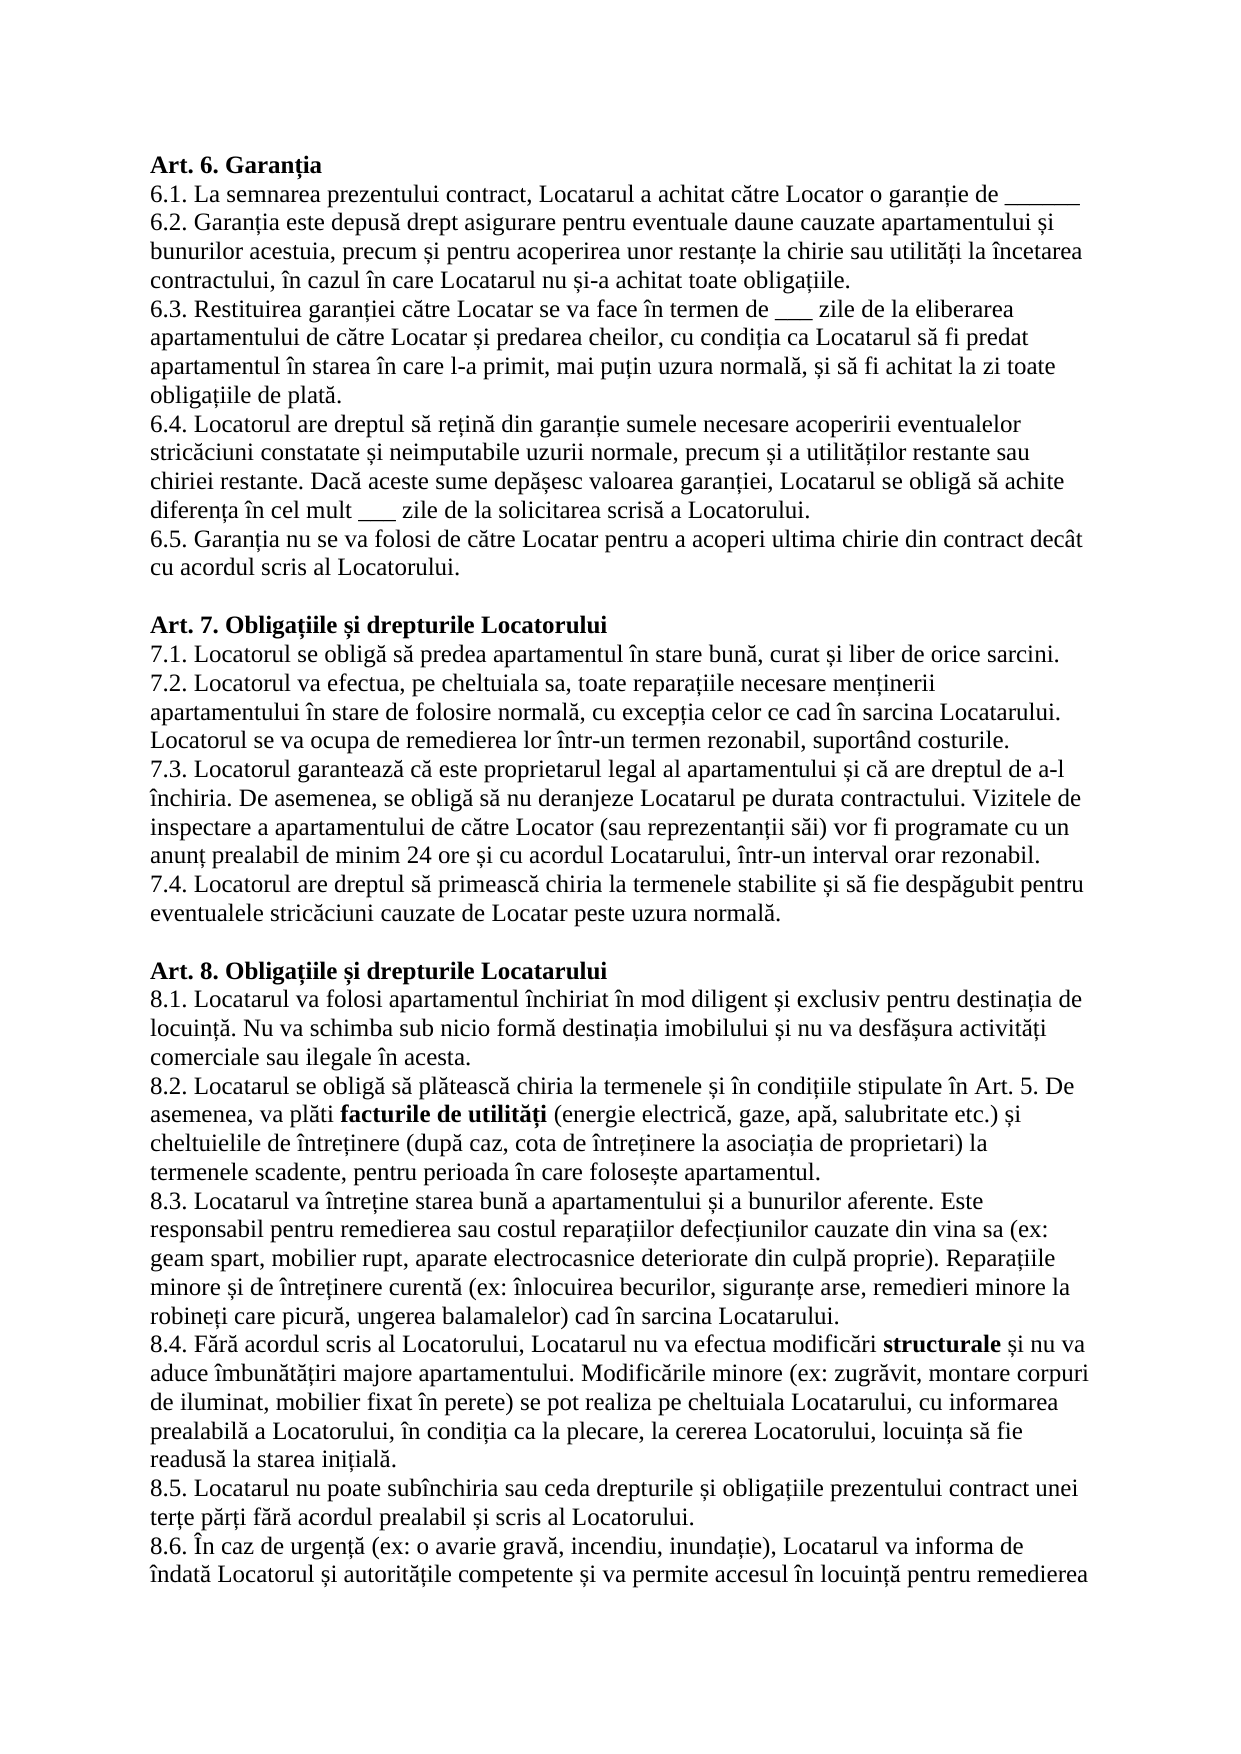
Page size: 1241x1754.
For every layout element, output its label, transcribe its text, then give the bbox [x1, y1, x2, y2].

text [150, 956, 1090, 1588]
text Art. 7. Obligațiile și drepturile Locatorului 7.1. Locatorul se obligă să predea apartamentul în stare bună, curat și liber de orice sarcini. 7.2. Locatorul va efectua, pe cheltuiala sa, toate reparațiile necesare menținerii apartamentului în stare de folosire normală, cu excepția celor ce cad în sarcina Locatarului. Locatorul se va ocupa de remedierea lor într-un termen rezonabil, suportând costurile. 7.3. Locatorul garantează că este proprietarul legal al apartamentului și că are dreptul de a-l închiria. De asemenea, se obligă să nu deranjeze Locatarul pe durata contractului. Vizitele de inspectare a apartamentului de către Locator (sau reprezentanții săi) vor fi programate cu un anunț prealabil de minim 24 ore și cu acordul Locatarului, într-un interval orar rezonabil. 7.4. Locatorul are dreptul să primească chiria la termenele stabilite și să fie despăgubit pentru eventualele stricăciuni cauzate de Locatar peste uzura normală. [150, 610, 1090, 927]
text Art. 6. Garanția 6.1. La semnarea prezentului contract, Locatarul a achitat către Locator o garanție de ______ 6.2. Garanția este depusă drept asigurare pentru eventuale daune cauzate apartamentului și bunurilor acestuia, precum și pentru acoperirea unor restanțe la chirie sau utilități la încetarea contractului, în cazul în care Locatarul nu și-a achitat toate obligațiile. 6.3. Restituirea garanției către Locatar se va face în termen de ___ zile de la eliberarea apartamentului de către Locatar și predarea cheilor, cu condiția ca Locatarul să fi predat apartamentul în starea în care l-a primit, mai puțin uzura normală, și să fi achitat la zi toate obligațiile de plată. 6.4. Locatorul are dreptul să rețină din garanție sumele necesare acoperirii eventualelor stricăciuni constatate și neimputabile uzurii normale, precum și a utilităților restante sau chiriei restante. Dacă aceste sume depășesc valoarea garanției, Locatarul se obligă să achite diferența în cel mult ___ zile de la solicitarea scrisă a Locatorului. 6.5. Garanția nu se va folosi de către Locatar pentru a acoperi ultima chirie din contract decât cu acordul scris al Locatorului. [150, 150, 1090, 581]
